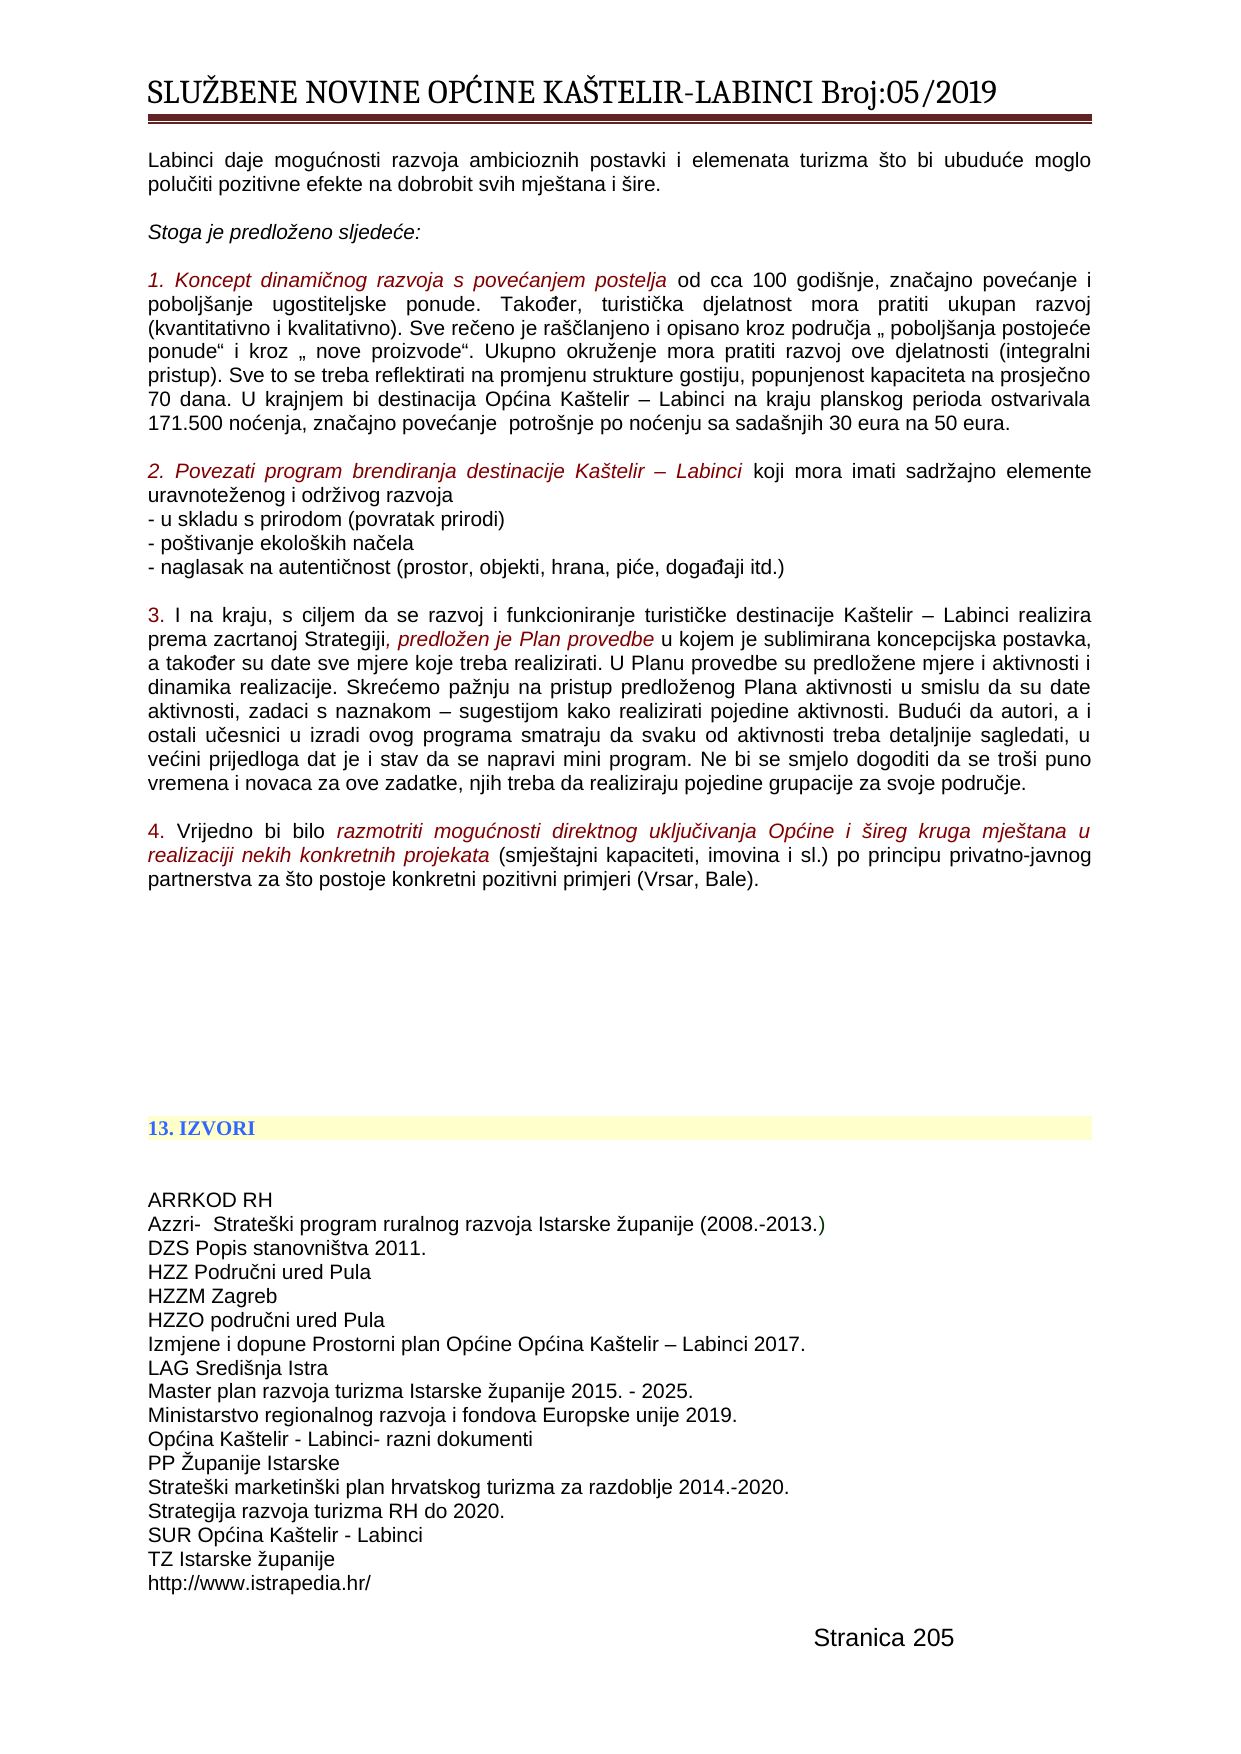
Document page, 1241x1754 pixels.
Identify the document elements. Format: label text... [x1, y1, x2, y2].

subtitle 13. IZVORI [148, 1116, 1092, 1140]
text - u skladu s prirodom (povratak prirodi) [148, 507, 1092, 531]
text Master plan razvoja turizma Istarske županije 2015. - 2025. [148, 1379, 1092, 1403]
text - poštivanje ekoloških načela [148, 531, 1092, 555]
text http://www.istrapedia.hr/ [148, 1571, 1092, 1595]
text TZ Istarske županije [148, 1547, 1092, 1571]
text 3. I na kraju, s ciljem da se razvoj i funkcioniranje turističke destinacije Kaštelir – Labinci realizira prema zacrtanoj Strategiji, predložen je Plan provedbe u kojem je sublimirana koncepcijska postavka, a također su date sve mjere koje treba realizirati. U Planu provedbe su predložene mjere i aktivnosti i dinamika realizacije. Skrećemo pažnju na pristup predloženog Plana aktivnosti u smislu da su date aktivnosti, zadaci s naznakom – sugestijom kako realizirati pojedine aktivnosti. Budući da autori, a i ostali učesnici u izradi ovog programa smatraju da svaku od aktivnosti treba detaljnije sagledati, u većini prijedloga dat je i stav da se napravi mini program. Ne bi se smjelo dogoditi da se troši puno vremena i novaca za ove zadatke, njih treba da realiziraju pojedine grupacije za svoje područje. [148, 603, 1092, 794]
text ARRKOD RH [148, 1188, 1092, 1212]
text PP Županije Istarske [148, 1451, 1092, 1475]
text HZZM Zagreb [148, 1283, 1092, 1307]
text 4. Vrijedno bi bilo razmotriti mogućnosti direktnog uključivanja Općine i šireg kruga mještana u realizaciji nekih konkretnih projekata (smještajni kapaciteti, imovina i sl.) po principu privatno-javnog partnerstva za što postoje konkretni pozitivni primjeri (Vrsar, Bale). [148, 818, 1092, 890]
text HZZO područni ured Pula [148, 1307, 1092, 1331]
text DZS Popis stanovništva 2011. [148, 1236, 1092, 1259]
text - naglasak na autentičnost (prostor, objekti, hrana, piće, događaji itd.) [148, 555, 1092, 579]
text 2. Povezati program brendiranja destinacije Kaštelir – Labinci koji mora imati sadržajno elemente uravnoteženog i održivog razvoja [148, 459, 1092, 507]
text Izmjene i dopune Prostorni plan Općine Općina Kaštelir – Labinci 2017. [148, 1331, 1092, 1355]
text HZZ Područni ured Pula [148, 1259, 1092, 1283]
text Ministarstvo regionalnog razvoja i fondova Europske unije 2019. [148, 1403, 1092, 1427]
text LAG Središnja Istra [148, 1355, 1092, 1379]
text Općina Kaštelir - Labinci- razni dokumenti [148, 1427, 1092, 1451]
text Strategija razvoja turizma RH do 2020. [148, 1499, 1092, 1523]
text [148, 148, 1092, 196]
text SUR Općina Kaštelir - Labinci [148, 1523, 1092, 1547]
text Stoga je predloženo sljedeće: [148, 219, 1092, 243]
text Strateški marketinški plan hrvatskog turizma za razdoblje 2014.-2020. [148, 1475, 1092, 1499]
text Azzri- Strateški program ruralnog razvoja Istarske županije (2008.-2013.) [148, 1212, 1092, 1236]
text 1. Koncept dinamičnog razvoja s povećanjem postelja od cca 100 godišnje, značajno povećanje i poboljšanje ugostiteljske ponude. Također, turistička djelatnost mora pratiti ukupan razvoj (kvantitativno i kvalitativno). Sve rečeno je raščlanjeno i opisano kroz područja „ poboljšanja postojeće ponude“ i kroz „ nove proizvode“. Ukupno okruženje mora pratiti razvoj ove djelatnosti (integralni pristup). Sve to se treba reflektirati na promjenu strukture gostiju, popunjenost kapaciteta na prosječno 70 dana. U krajnjem bi destinacija Općina Kaštelir – Labinci na kraju planskog perioda ostvarivala 171.500 noćenja, značajno povećanje potrošnje po noćenju sa sadašnjih 30 eura na 50 eura. [148, 267, 1092, 435]
